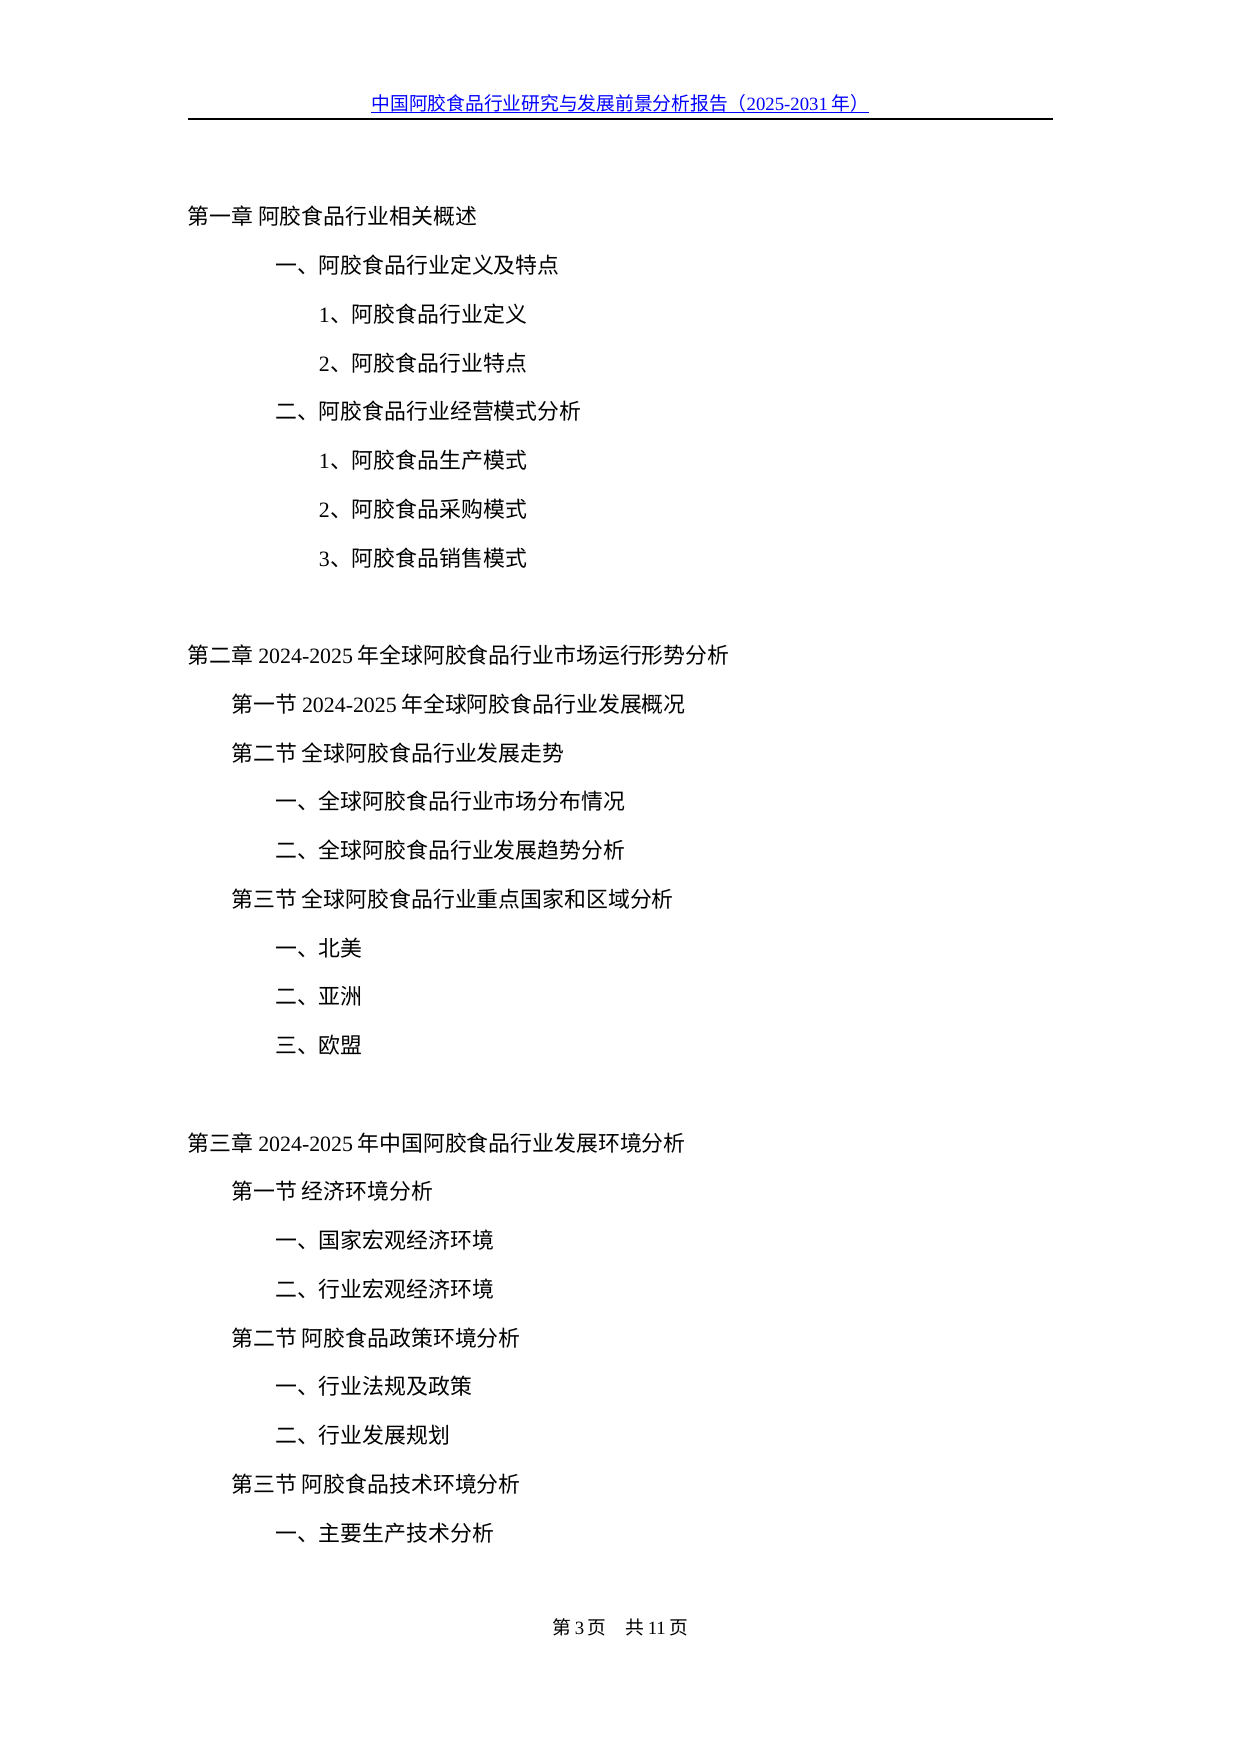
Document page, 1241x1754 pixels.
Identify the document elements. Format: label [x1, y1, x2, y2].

text [187, 150, 1053, 1548]
